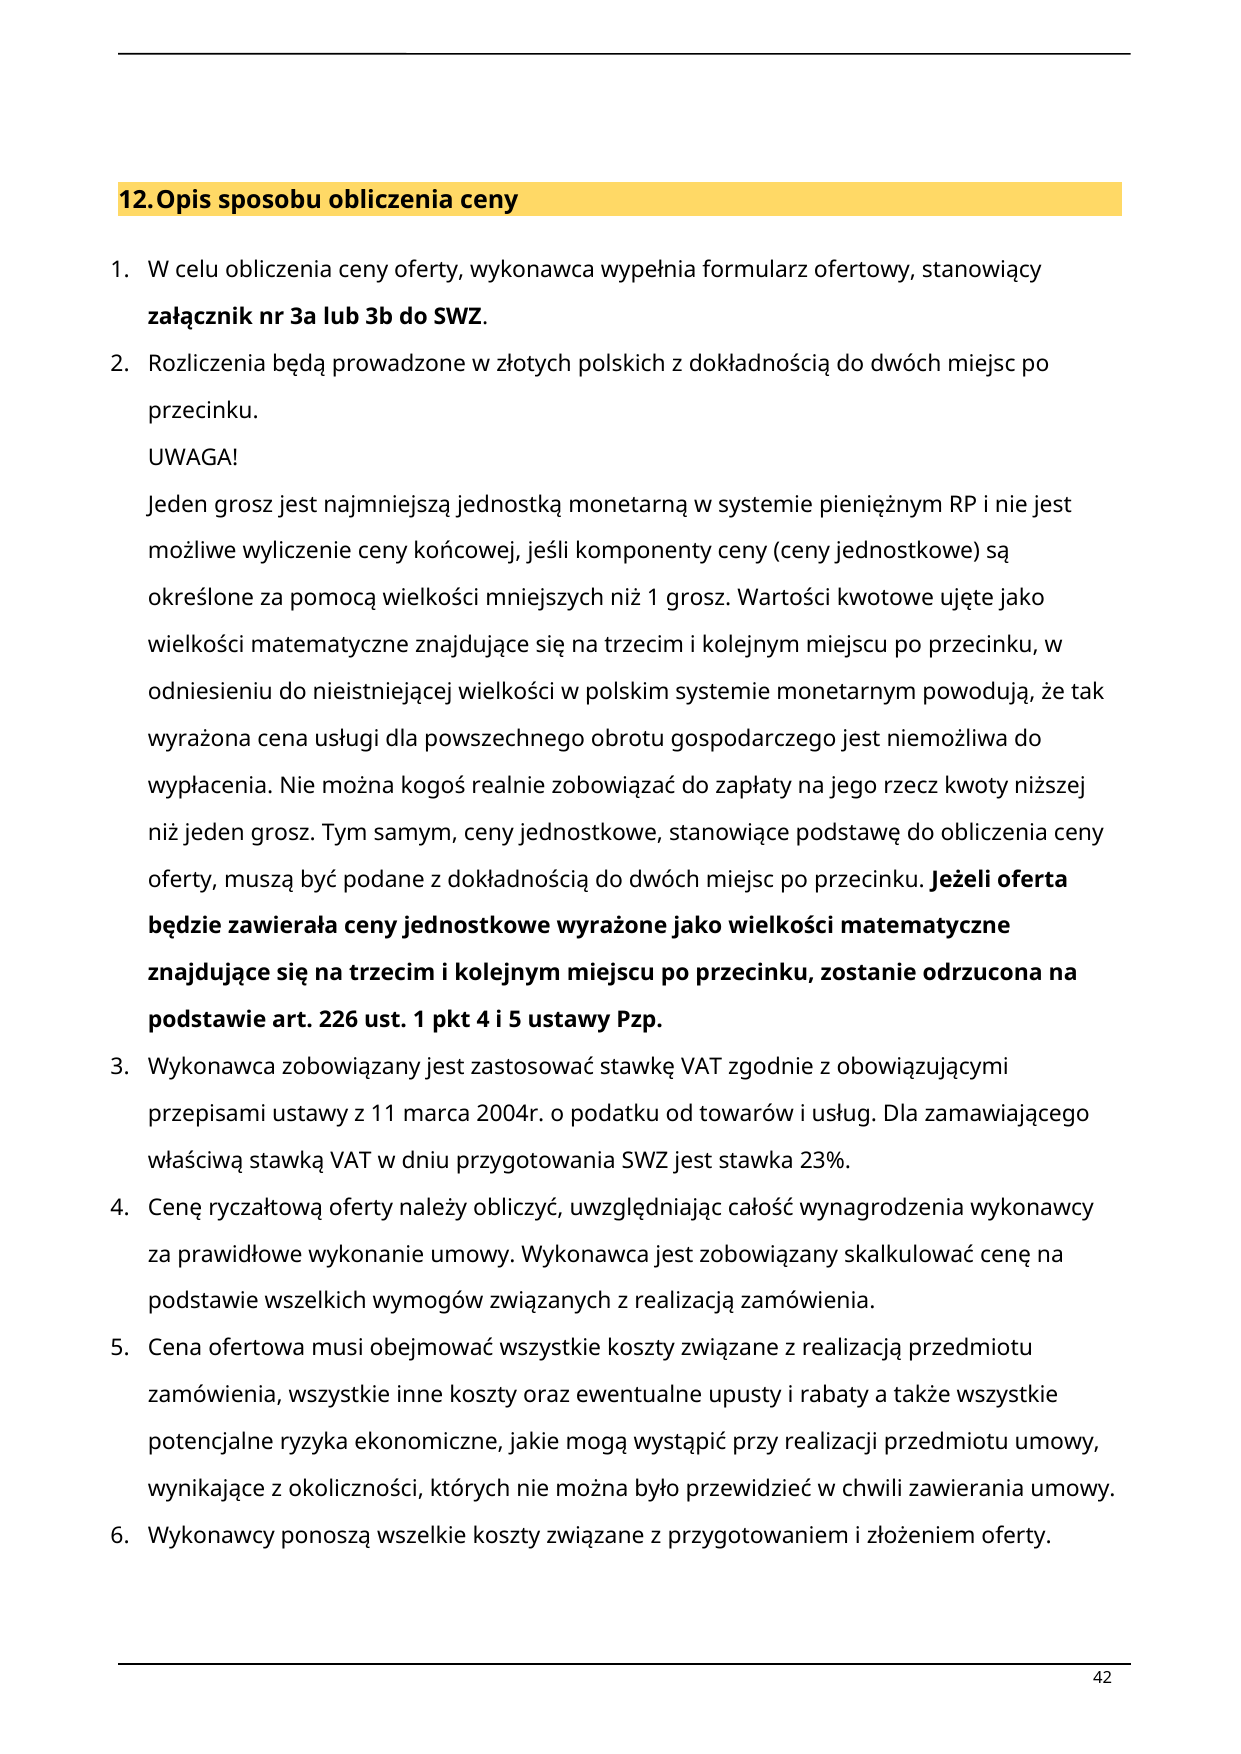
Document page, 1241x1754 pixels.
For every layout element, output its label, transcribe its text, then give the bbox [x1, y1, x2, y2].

list Wykonawca zobowiązany jest zastosować stawkę VAT zgodnie z obowiązującymi przepisami ustawy z 11 marca 2004r. o podatku od towarów i usług. Dla zamawiającego właściwą stawką VAT w dniu przygotowania SWZ jest stawka 23%. [110, 1050, 1122, 1175]
list Wykonawcy ponoszą wszelkie koszty związane z przygotowaniem i złożeniem oferty. [110, 1519, 1122, 1550]
text UWAGA! [148, 441, 1122, 472]
list Rozliczenia będą prowadzone w złotych polskich z dokładnością do dwóch miejsc po przecinku. [110, 347, 1122, 425]
list W celu obliczenia ceny oferty, wykonawca wypełnia formularz ofertowy, stanowiący załącznik nr 3a lub 3b do SWZ. [110, 253, 1122, 331]
list Cenę ryczałtową oferty należy obliczyć, uwzględniając całość wynagrodzenia wykonawcy za prawidłowe wykonanie umowy. Wykonawca jest zobowiązany skalkulować cenę na podstawie wszelkich wymogów związanych z realizacją zamówienia. [110, 1191, 1122, 1316]
text Jeden grosz jest najmniejszą jednostką monetarną w systemie pieniężnym RP i nie jest możliwe wyliczenie ceny końcowej, jeśli komponenty ceny (ceny jednostkowe) są określone za pomocą wielkości mniejszych niż 1 grosz. Wartości kwotowe ujęte jako wielkości matematyczne znajdujące się na trzecim i kolejnym miejscu po przecinku, w odniesieniu do nieistniejącej wielkości w polskim systemie monetarnym powodują, że tak wyrażona cena usługi dla powszechnego obrotu gospodarczego jest niemożliwa do wypłacenia. Nie można kogoś realnie zobowiązać do zapłaty na jego rzecz kwoty niższej niż jeden grosz. Tym samym, ceny jednostkowe, stanowiące podstawę do obliczenia ceny oferty, muszą być podane z dokładnością do dwóch miejsc po przecinku. Jeżeli oferta będzie zawierała ceny jednostkowe wyrażone jako wielkości matematyczne znajdujące się na trzecim i kolejnym miejscu po przecinku, zostanie odrzucona na podstawie art. 226 ust. 1 pkt 4 i 5 ustawy Pzp. [148, 488, 1122, 1034]
list Opis sposobu obliczenia ceny [118, 182, 1122, 216]
list Cena ofertowa musi obejmować wszystkie koszty związane z realizacją przedmiotu zamówienia, wszystkie inne koszty oraz ewentualne upusty i rabaty a także wszystkie potencjalne ryzyka ekonomiczne, jakie mogą wystąpić przy realizacji przedmiotu umowy, wynikające z okoliczności, których nie można było przewidzieć w chwili zawierania umowy. [110, 1331, 1122, 1503]
